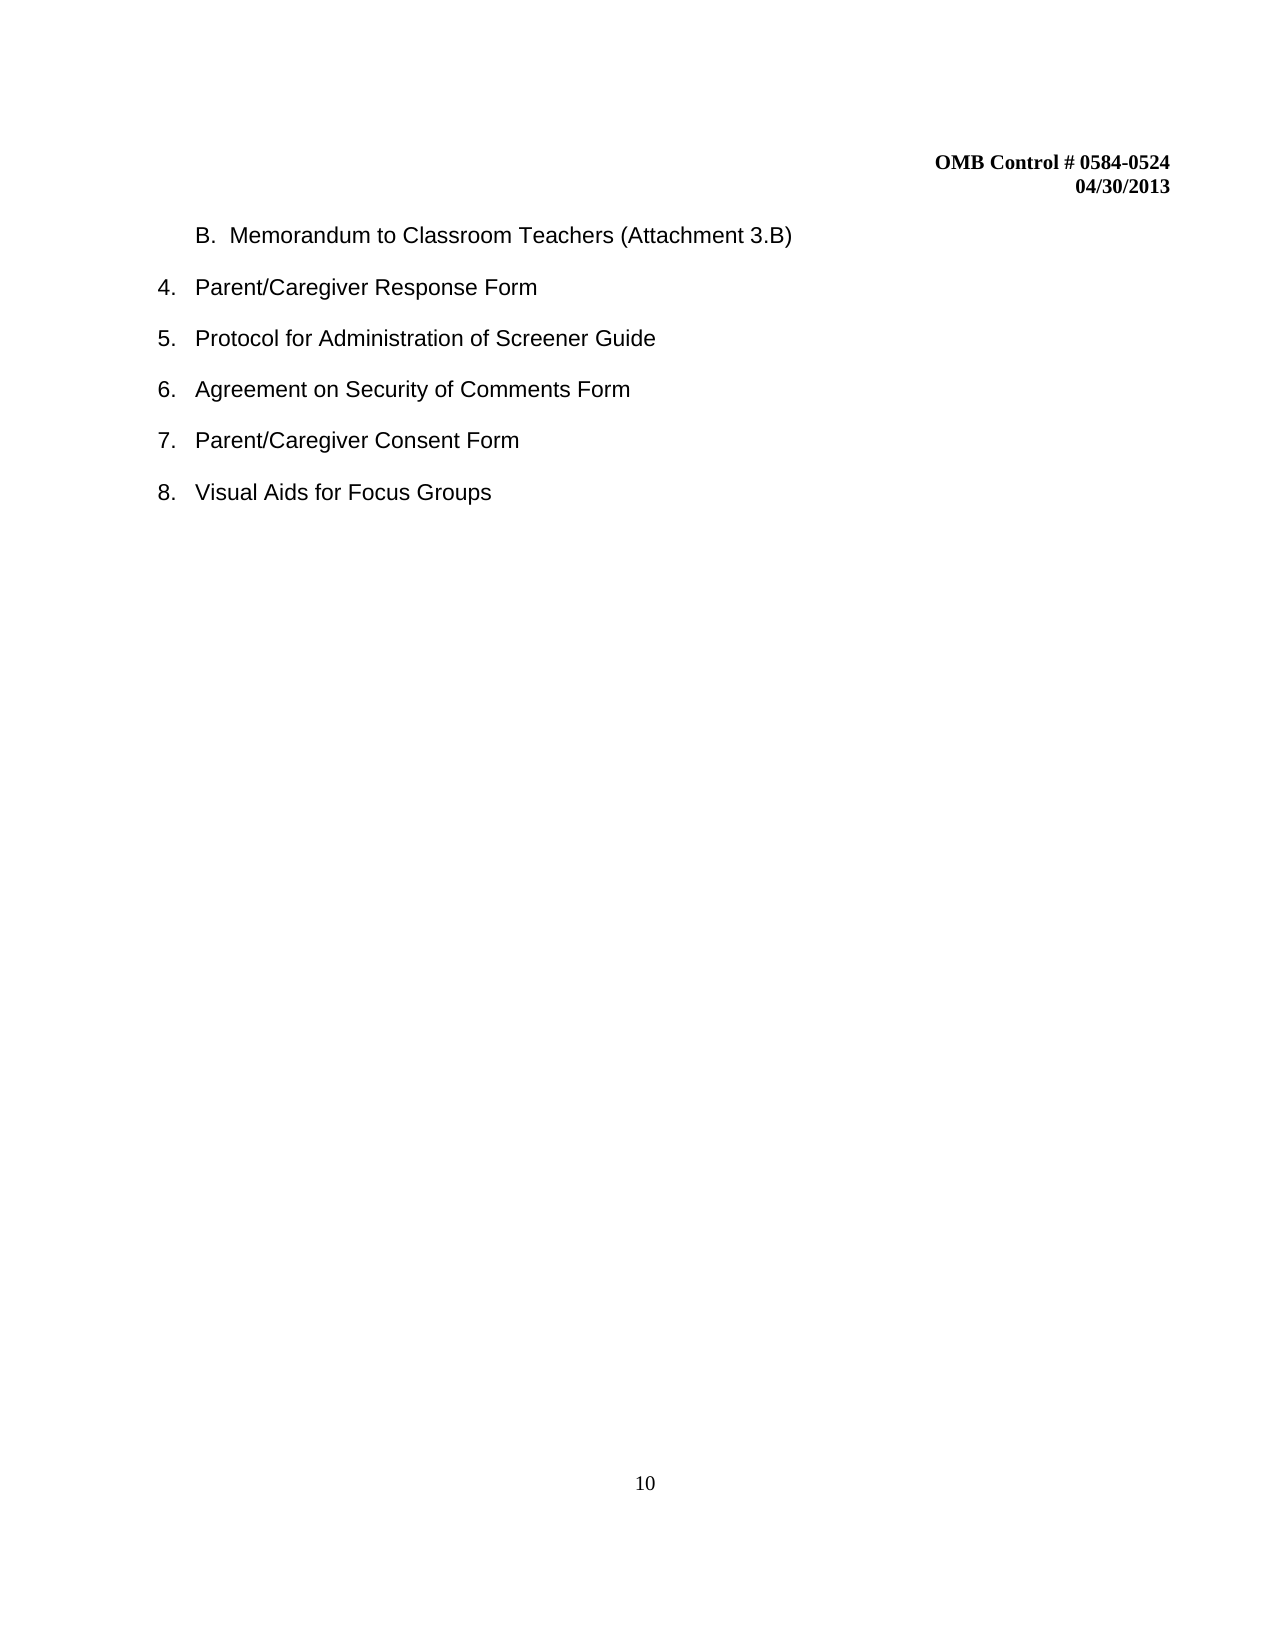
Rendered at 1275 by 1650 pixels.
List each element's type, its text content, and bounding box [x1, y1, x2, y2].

text B. Memorandum to Classroom Teachers (Attachment 3.B) [157, 222, 1170, 248]
text 8. Visual Aids for Focus Groups [157, 479, 1170, 505]
text 4. Parent/Caregiver Response Form [157, 273, 1170, 300]
text 5. Protocol for Administration of Screener Guide [157, 325, 1170, 351]
text 7. Parent/Caregiver Consent Form [157, 427, 1170, 454]
text 6. Agreement on Security of Comments Form [157, 376, 1170, 402]
